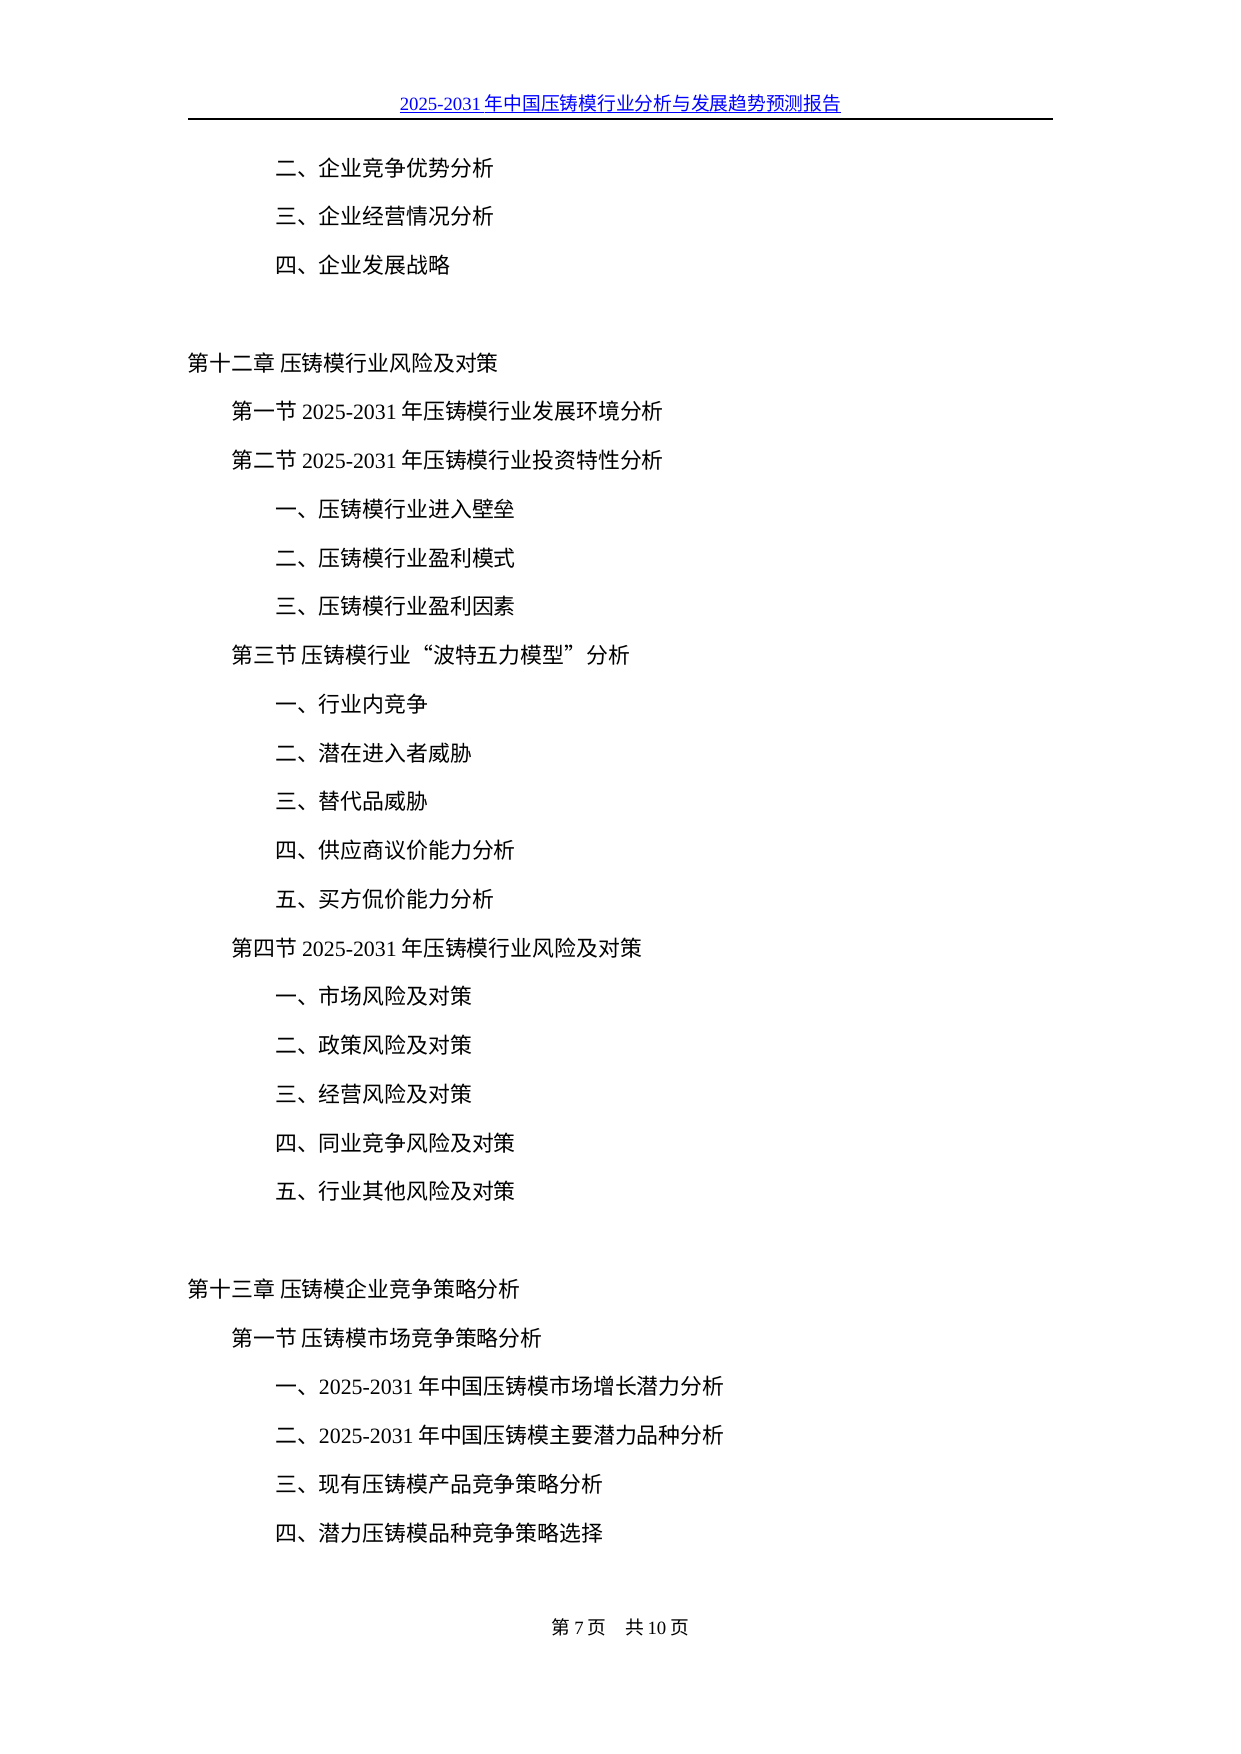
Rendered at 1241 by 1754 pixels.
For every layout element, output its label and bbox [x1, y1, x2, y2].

text [187, 150, 1053, 1548]
